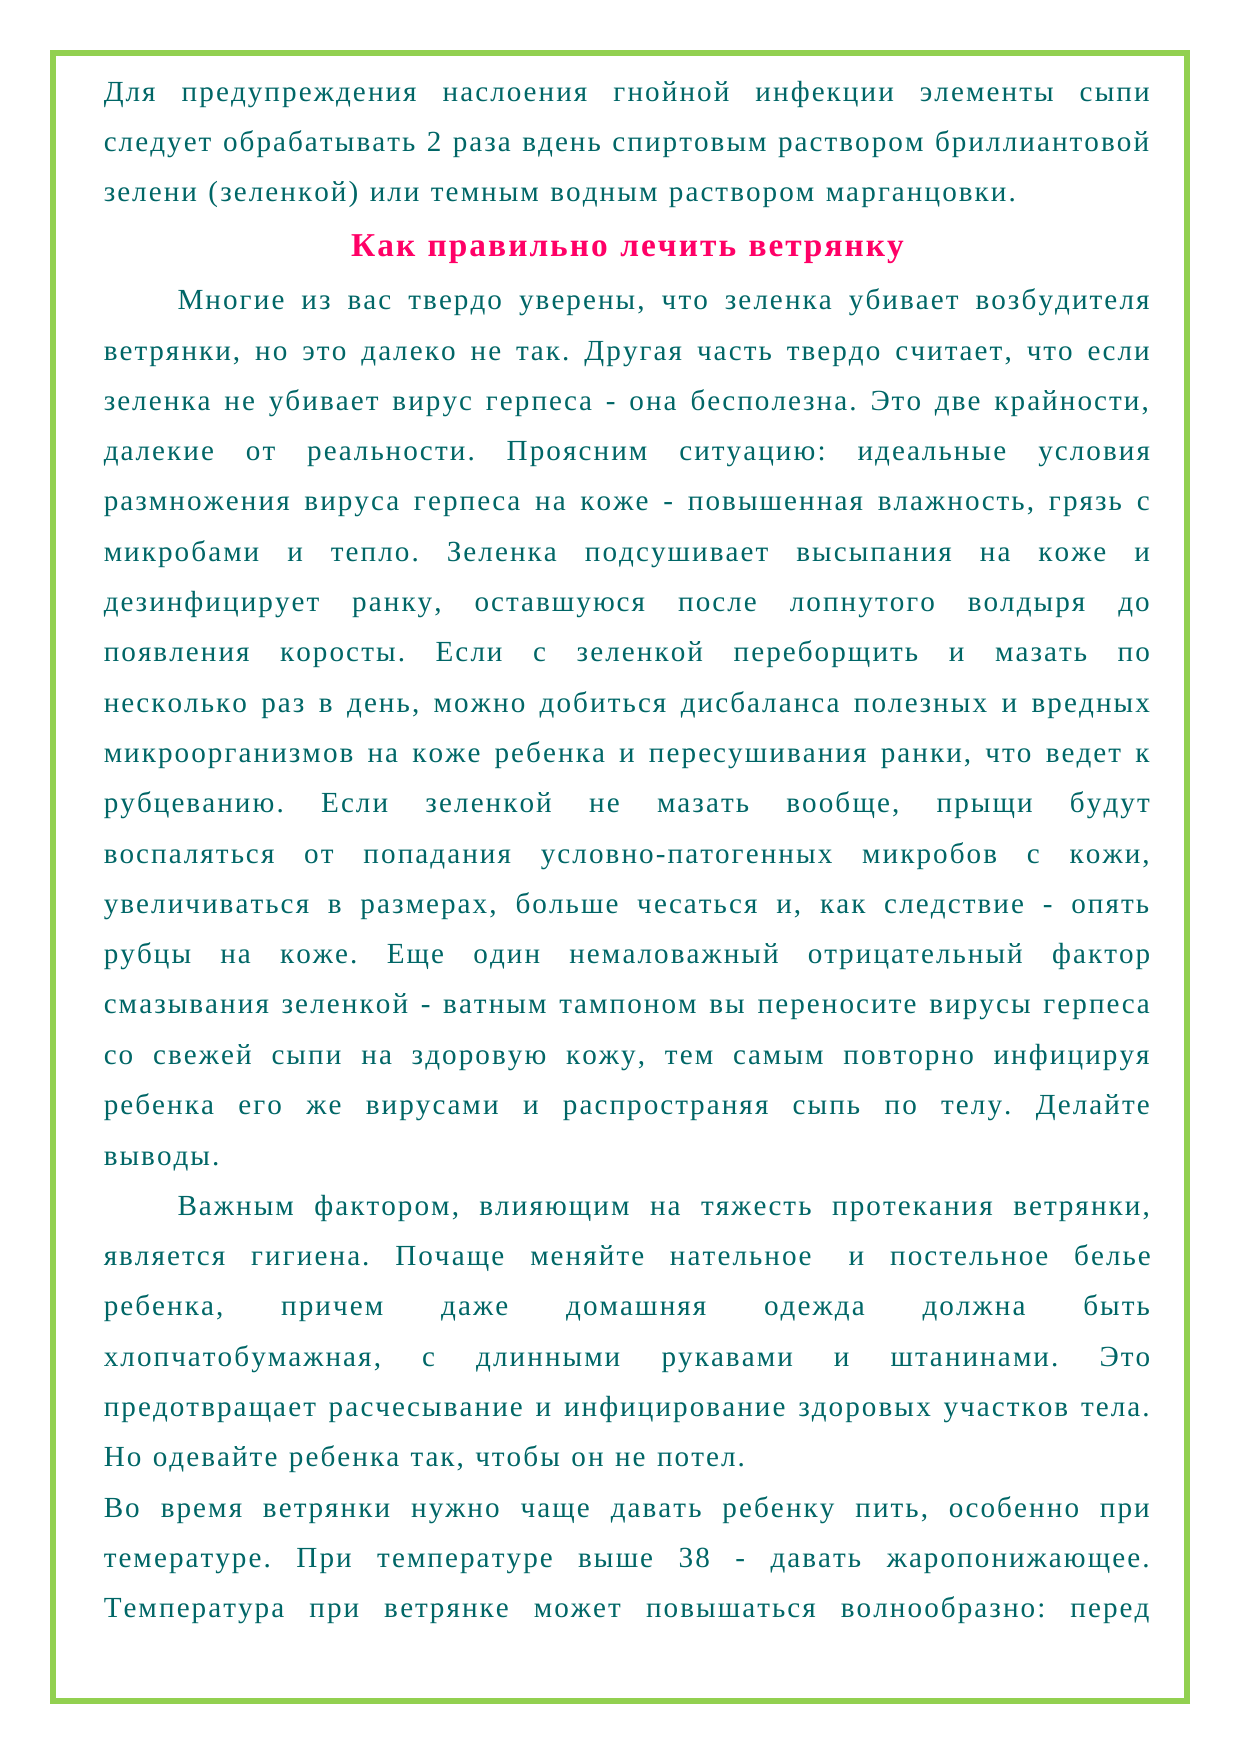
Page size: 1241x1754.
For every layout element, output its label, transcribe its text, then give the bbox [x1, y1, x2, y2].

text Как правильно лечить ветрянку [103, 225, 1152, 263]
text Для предупреждения наслоения гнойной инфекции элементы сыпи следует обрабатывать 2 раза вдень спиртовым раствором бриллиантовой зелени (зеленкой) или темным водным раствором марганцовки. [103, 74, 1152, 208]
text Важным фактором, влияющим на тяжесть протекания ветрянки, является гигиена. Почаще меняйте нательное и постельное белье ребенка, причем даже домашняя одежда должна быть хлопчатобумажная, с длинными рукавами и штанинами. Это предотвращает расчесывание и инфицирование здоровых участков тела. Но одевайте ребенка так, чтобы он не потел. [103, 1188, 1152, 1473]
text Многие из вас твердо уверены, что зеленка убивает возбудителя ветрянки, но это далеко не так. Другая часть твердо считает, что если зеленка не убивает вирус герпеса - она бесполезна. Это две крайности, далекие от реальности. Проясним ситуацию: идеальные условия размножения вируса герпеса на коже - повышенная влажность, грязь с микробами и тепло. Зеленка подсушивает высыпания на коже и дезинфицирует ранку, оставшуюся после лопнутого волдыря до появления коросты. Если с зеленкой переборщить и мазать по несколько раз в день, можно добиться дисбаланса полезных и вредных микроорганизмов на коже ребенка и пересушивания ранки, что ведет к рубцеванию. Если зеленкой не мазать вообще, прыщи будут воспаляться от попадания условно-патогенных микробов с кожи, увеличиваться в размерах, больше чесаться и, как следствие - опять рубцы на коже. Еще один немаловажный отрицательный фактор смазывания зеленкой - ватным тампоном вы переносите вирусы герпеса со свежей сыпи на здоровую кожу, тем самым повторно инфицируя ребенка его же вирусами и распространяя сыпь по телу. Делайте выводы. [103, 282, 1152, 1171]
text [103, 1490, 1152, 1624]
